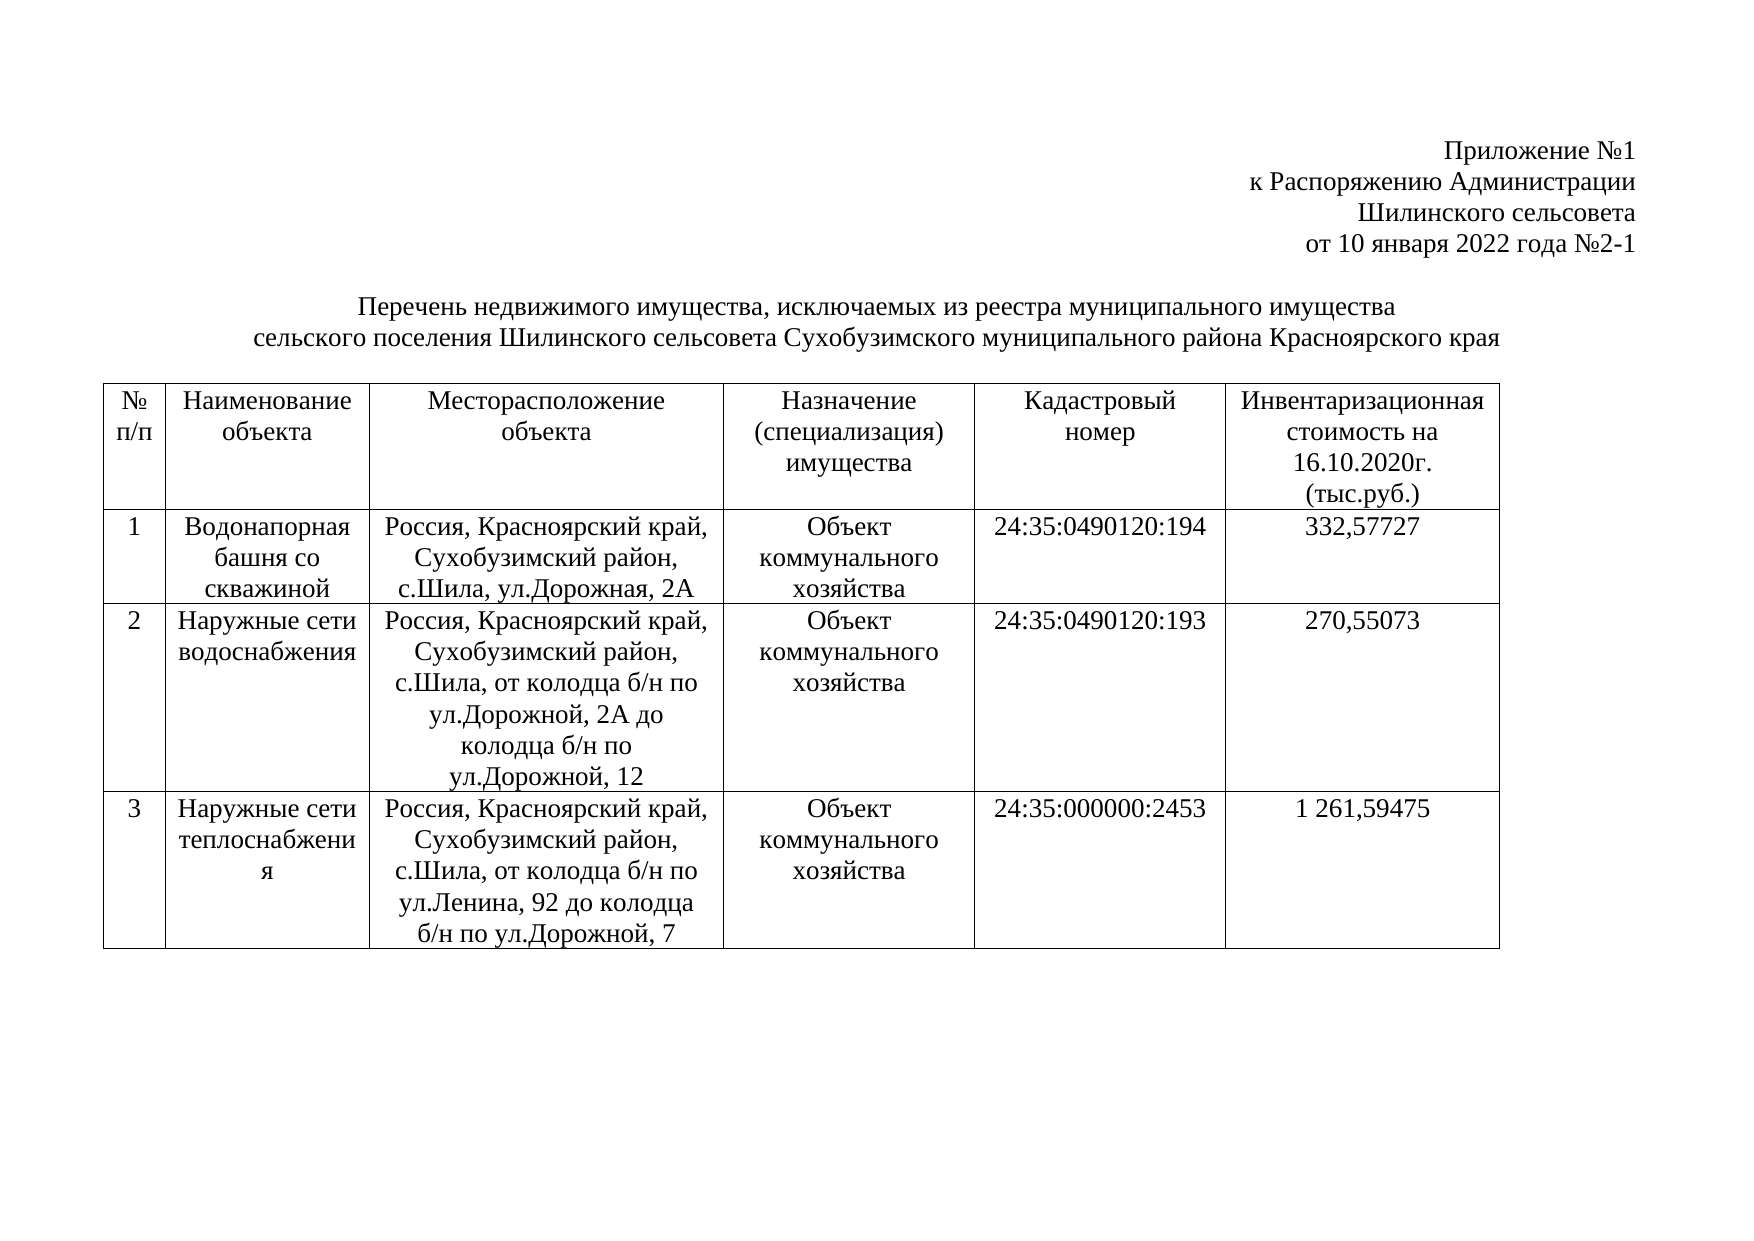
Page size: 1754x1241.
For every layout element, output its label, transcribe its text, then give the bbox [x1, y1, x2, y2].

table_cell Объект коммунального хозяйства [724, 792, 974, 948]
table_cell Россия, Красноярский край, Сухобузимский район, с.Шила, от колодца б/н по ул.Ленина, 92 до колодца б/н по ул.Дорожной, 7 [370, 792, 723, 948]
text Приложение №1 [118, 134, 1636, 165]
table_cell 24:35:0490120:193 [975, 604, 1225, 791]
table_cell 332,57727 [1226, 510, 1499, 603]
table_cell 24:35:0490120:194 [975, 510, 1225, 603]
table_cell Наружные сети теплоснабжения [166, 792, 369, 948]
table_cell 24:35:000000:2453 [975, 792, 1225, 948]
table_header Назначение (специализация) имущества [724, 384, 974, 509]
table_cell Объект коммунального хозяйства [724, 604, 974, 791]
table_cell 2 [104, 604, 165, 791]
table_header Инвентаризационная стоимость на 16.10.2020г. (тыс.руб.) [1226, 384, 1499, 509]
table_cell Объект коммунального хозяйства [724, 510, 974, 603]
table_cell Водонапорная башня со скважиной [166, 510, 369, 603]
table_header № п/п [104, 384, 165, 509]
table_header Наименование объекта [166, 384, 369, 509]
text сельского поселения Шилинского сельсовета Сухобузимского муниципального района Красноярского края [118, 321, 1636, 352]
table_cell 1 261,59475 [1226, 792, 1499, 948]
table_header Месторасположение объекта [370, 384, 723, 509]
text к Распоряжению Администрации [118, 165, 1636, 196]
text Шилинского сельсовета [118, 196, 1636, 227]
table_cell 270,55073 [1226, 604, 1499, 791]
table_header Кадастровый номер [975, 384, 1225, 509]
table_cell Наружные сети водоснабжения [166, 604, 369, 791]
text от 10 января 2022 года №2-1 [118, 227, 1636, 258]
text Перечень недвижимого имущества, исключаемых из реестра муниципального имущества [118, 290, 1636, 321]
table_cell 1 [104, 510, 165, 603]
table_cell Россия, Красноярский край, Сухобузимский район, с.Шила, ул.Дорожная, 2А [370, 510, 723, 603]
table_cell 3 [104, 792, 165, 948]
table_cell Россия, Красноярский край, Сухобузимский район, с.Шила, от колодца б/н по ул.Дорожной, 2А до колодца б/н по ул.Дорожной, 12 [370, 604, 723, 791]
